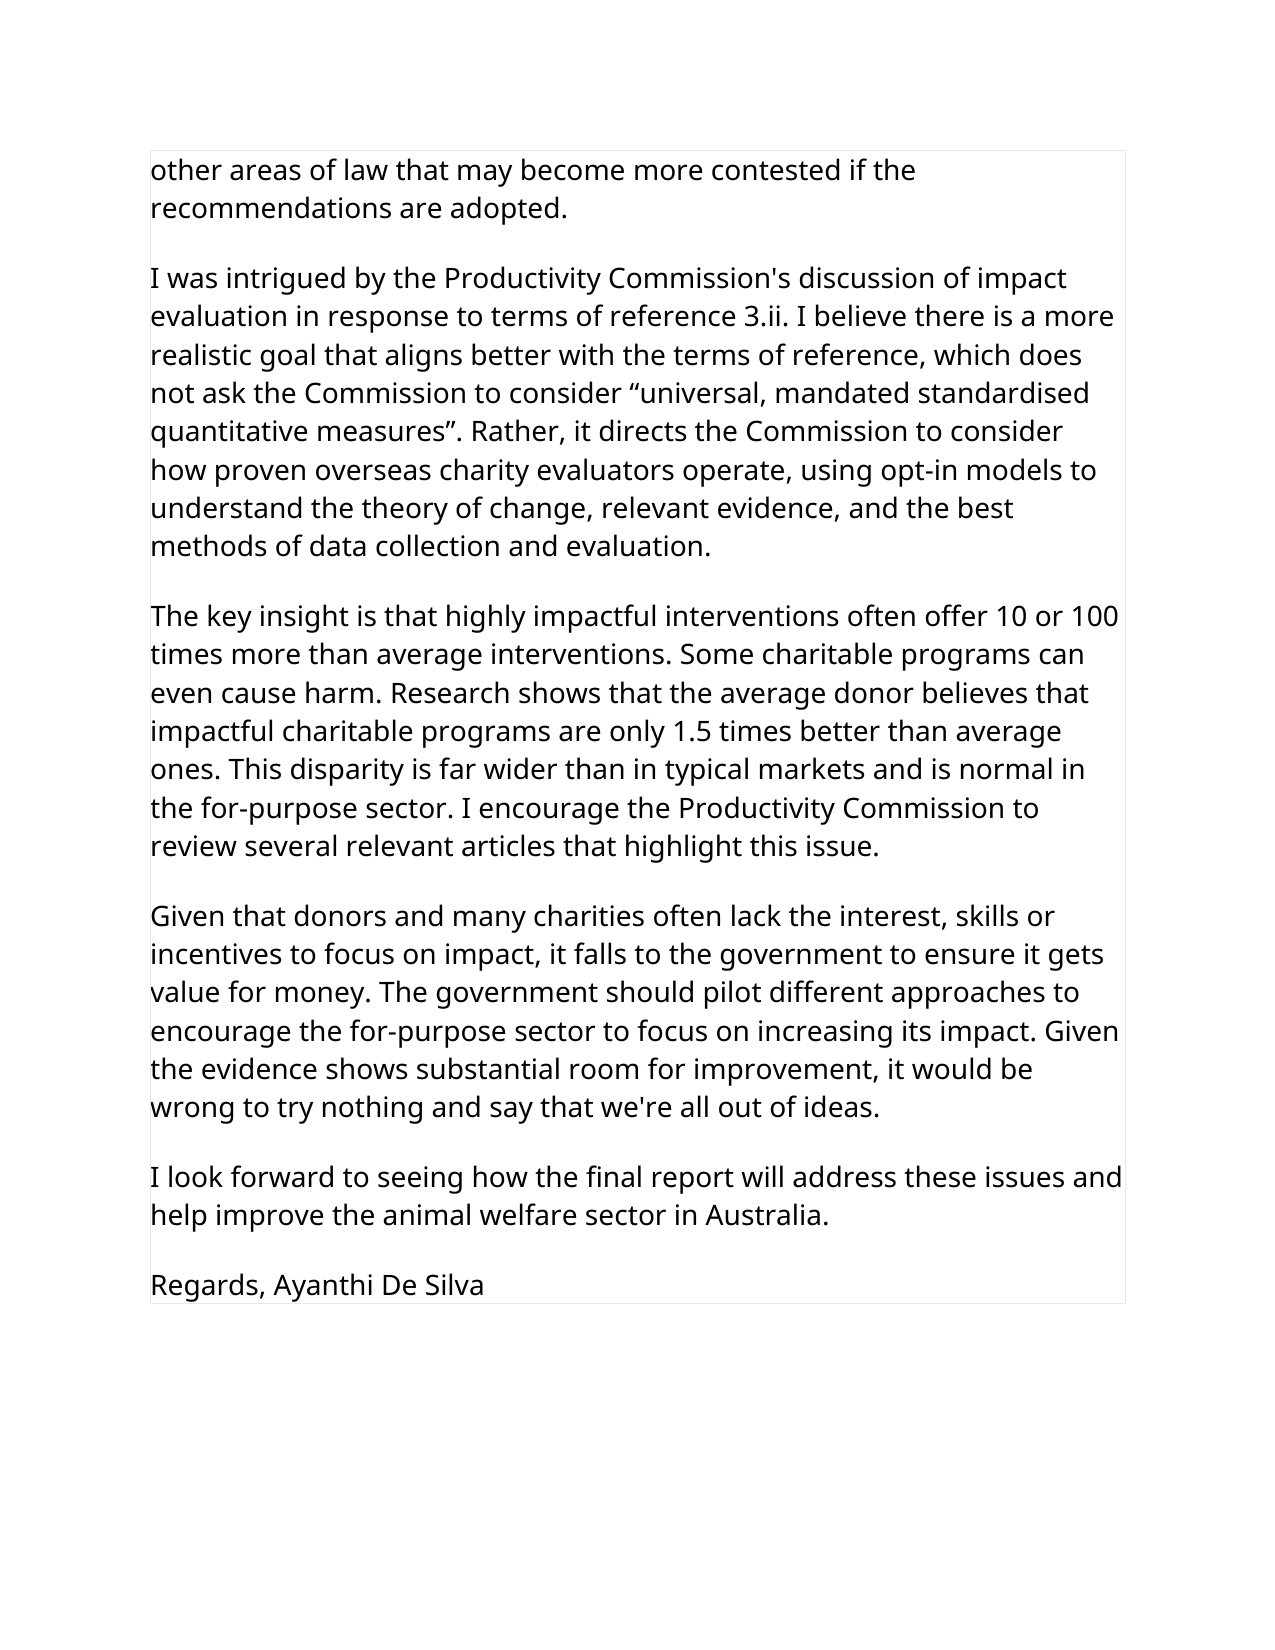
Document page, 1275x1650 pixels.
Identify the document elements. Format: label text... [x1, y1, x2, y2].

text The key insight is that highly impactful interventions often offer 10 or 100 times more than average interventions. Some charitable programs can even cause harm. Research shows that the average donor believes that impactful charitable programs are only 1.5 times better than average ones. This disparity is far wider than in typical markets and is normal in the for-purpose sector. I encourage the Productivity Commission to review several relevant articles that highlight this issue. [151, 596, 1125, 865]
text I was intrigued by the Productivity Commission's discussion of impact evaluation in response to terms of reference 3.ii. I believe there is a more realistic goal that aligns better with the terms of reference, which does not ask the Commission to consider “universal, mandated standardised quantitative measures”. Rather, it directs the Commission to consider how proven overseas charity evaluators operate, using opt-in models to understand the theory of change, relevant evidence, and the best methods of data collection and evaluation. [151, 258, 1125, 565]
text I look forward to seeing how the final report will address these issues and help improve the animal welfare sector in Australia. [151, 1157, 1125, 1234]
text Regards, Ayanthi De Silva [151, 1264, 1125, 1303]
text Given that donors and many charities often lack the interest, skills or incentives to focus on impact, it falls to the government to ensure it gets value for money. The government should pilot different approaches to encourage the for-purpose sector to focus on increasing its impact. Given the evidence shows substantial room for improvement, it would be wrong to try nothing and say that we're all out of ideas. [151, 895, 1125, 1126]
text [151, 151, 1125, 227]
